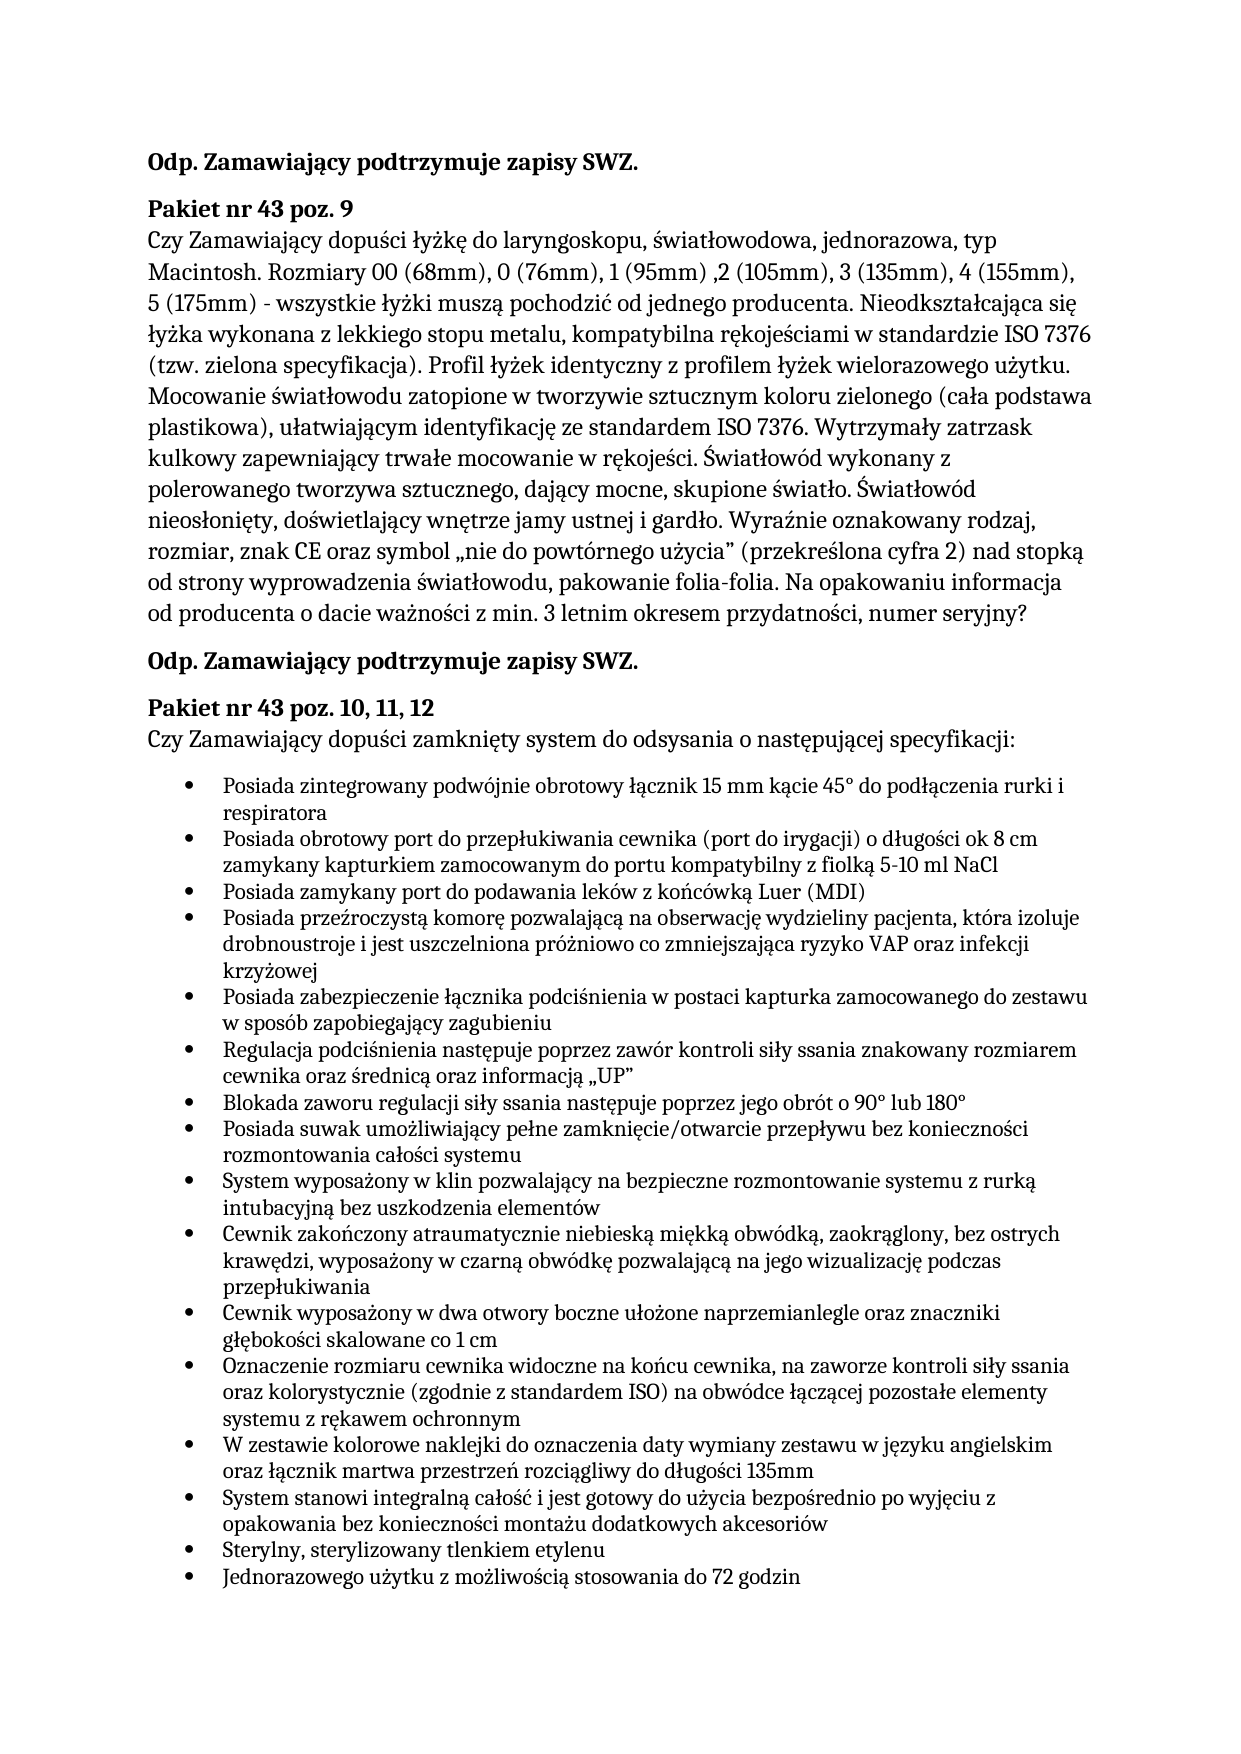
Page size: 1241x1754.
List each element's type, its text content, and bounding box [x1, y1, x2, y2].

list Posiada obrotowy port do przepłukiwania cewnika (port do irygacji) o długości ok 8 cm zamykany kapturkiem zamocowanym do portu kompatybilny z fiolką 5-10 ml NaCl [185, 826, 1093, 878]
list W zestawie kolorowe naklejki do oznaczenia daty wymiany zestawu w języku angielskim oraz łącznik martwa przestrzeń rozciągliwy do długości 135mm [185, 1432, 1093, 1484]
list Sterylny, sterylizowany tlenkiem etylenu [185, 1537, 1093, 1564]
list Posiada przeźroczystą komorę pozwalającą na obserwację wydzieliny pacjenta, która izoluje drobnoustroje i jest uszczelniona próżniowo co zmniejszająca ryzyko VAP oraz infekcji krzyżowej [185, 905, 1093, 984]
text Pakiet nr 43 poz. 10, 11, 12 Czy Zamawiający dopuści zamknięty system do odsysania o następującej specyfikacji: [148, 694, 1093, 754]
list System stanowi integralną całość i jest gotowy do użycia bezpośrednio po wyjęciu z opakowania bez konieczności montażu dodatkowych akcesoriów [185, 1484, 1093, 1537]
list Blokada zaworu regulacji siły ssania następuje poprzez jego obrót o 90° lub 180° [185, 1089, 1093, 1116]
list Jednorazowego użytku z możliwością stosowania do 72 godzin [185, 1564, 1093, 1590]
list Cewnik wyposażony w dwa otwory boczne ułożone naprzemianlegle oraz znaczniki głębokości skalowane co 1 cm [185, 1300, 1093, 1353]
list Oznaczenie rozmiaru cewnika widoczne na końcu cewnika, na zaworze kontroli siły ssania oraz kolorystycznie (zgodnie z standardem ISO) na obwódce łączącej pozostałe elementy systemu z rękawem ochronnym [185, 1353, 1093, 1432]
list System wyposażony w klin pozwalający na bezpieczne rozmontowanie systemu z rurką intubacyjną bez uszkodzenia elementów [185, 1168, 1093, 1221]
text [148, 148, 1093, 176]
list Cewnik zakończony atraumatycznie niebieską miękką obwódką, zaokrąglony, bez ostrych krawędzi, wyposażony w czarną obwódkę pozwalającą na jego wizualizację podczas przepłukiwania [185, 1221, 1093, 1300]
list Posiada zamykany port do podawania leków z końcówką Luer (MDI) [185, 878, 1093, 905]
list Posiada suwak umożliwiający pełne zamknięcie/otwarcie przepływu bez konieczności rozmontowania całości systemu [185, 1116, 1093, 1168]
list Posiada zintegrowany podwójnie obrotowy łącznik 15 mm kącie 45° do podłączenia rurki i respiratora [185, 773, 1093, 826]
list Regulacja podciśnienia następuje poprzez zawór kontroli siły ssania znakowany rozmiarem cewnika oraz średnicą oraz informacją „UP” [185, 1037, 1093, 1089]
list Posiada zabezpieczenie łącznika podciśnienia w postaci kapturka zamocowanego do zestawu w sposób zapobiegający zagubieniu [185, 984, 1093, 1037]
text Odp. Zamawiający podtrzymuje zapisy SWZ. [148, 647, 1093, 675]
text Pakiet nr 43 poz. 9 Czy Zamawiający dopuści łyżkę do laryngoskopu, światłowodowa, jednorazowa, typ Macintosh. Rozmiary 00 (68mm), 0 (76mm), 1 (95mm) ,2 (105mm), 3 (135mm), 4 (155mm), 5 (175mm) - wszystkie łyżki muszą pochodzić od jednego producenta. Nieodkształcająca się łyżka wykonana z lekkiego stopu metalu, kompatybilna rękojeściami w standardzie ISO 7376 (tzw. zielona specyfikacja). Profil łyżek identyczny z profilem łyżek wielorazowego użytku. Mocowanie światłowodu zatopione w tworzywie sztucznym koloru zielonego (cała podstawa plastikowa), ułatwiającym identyfikację ze standardem ISO 7376. Wytrzymały zatrzask kulkowy zapewniający trwałe mocowanie w rękojeści. Światłowód wykonany z polerowanego tworzywa sztucznego, dający mocne, skupione światło. Światłowód nieosłonięty, doświetlający wnętrze jamy ustnej i gardło. Wyraźnie oznakowany rodzaj, rozmiar, znak CE oraz symbol „nie do powtórnego użycia” (przekreślona cyfra 2) nad stopką od strony wyprowadzenia światłowodu, pakowanie folia-folia. Na opakowaniu informacja od producenta o dacie ważności z min. 3 letnim okresem przydatności, numer seryjny? [148, 195, 1093, 628]
